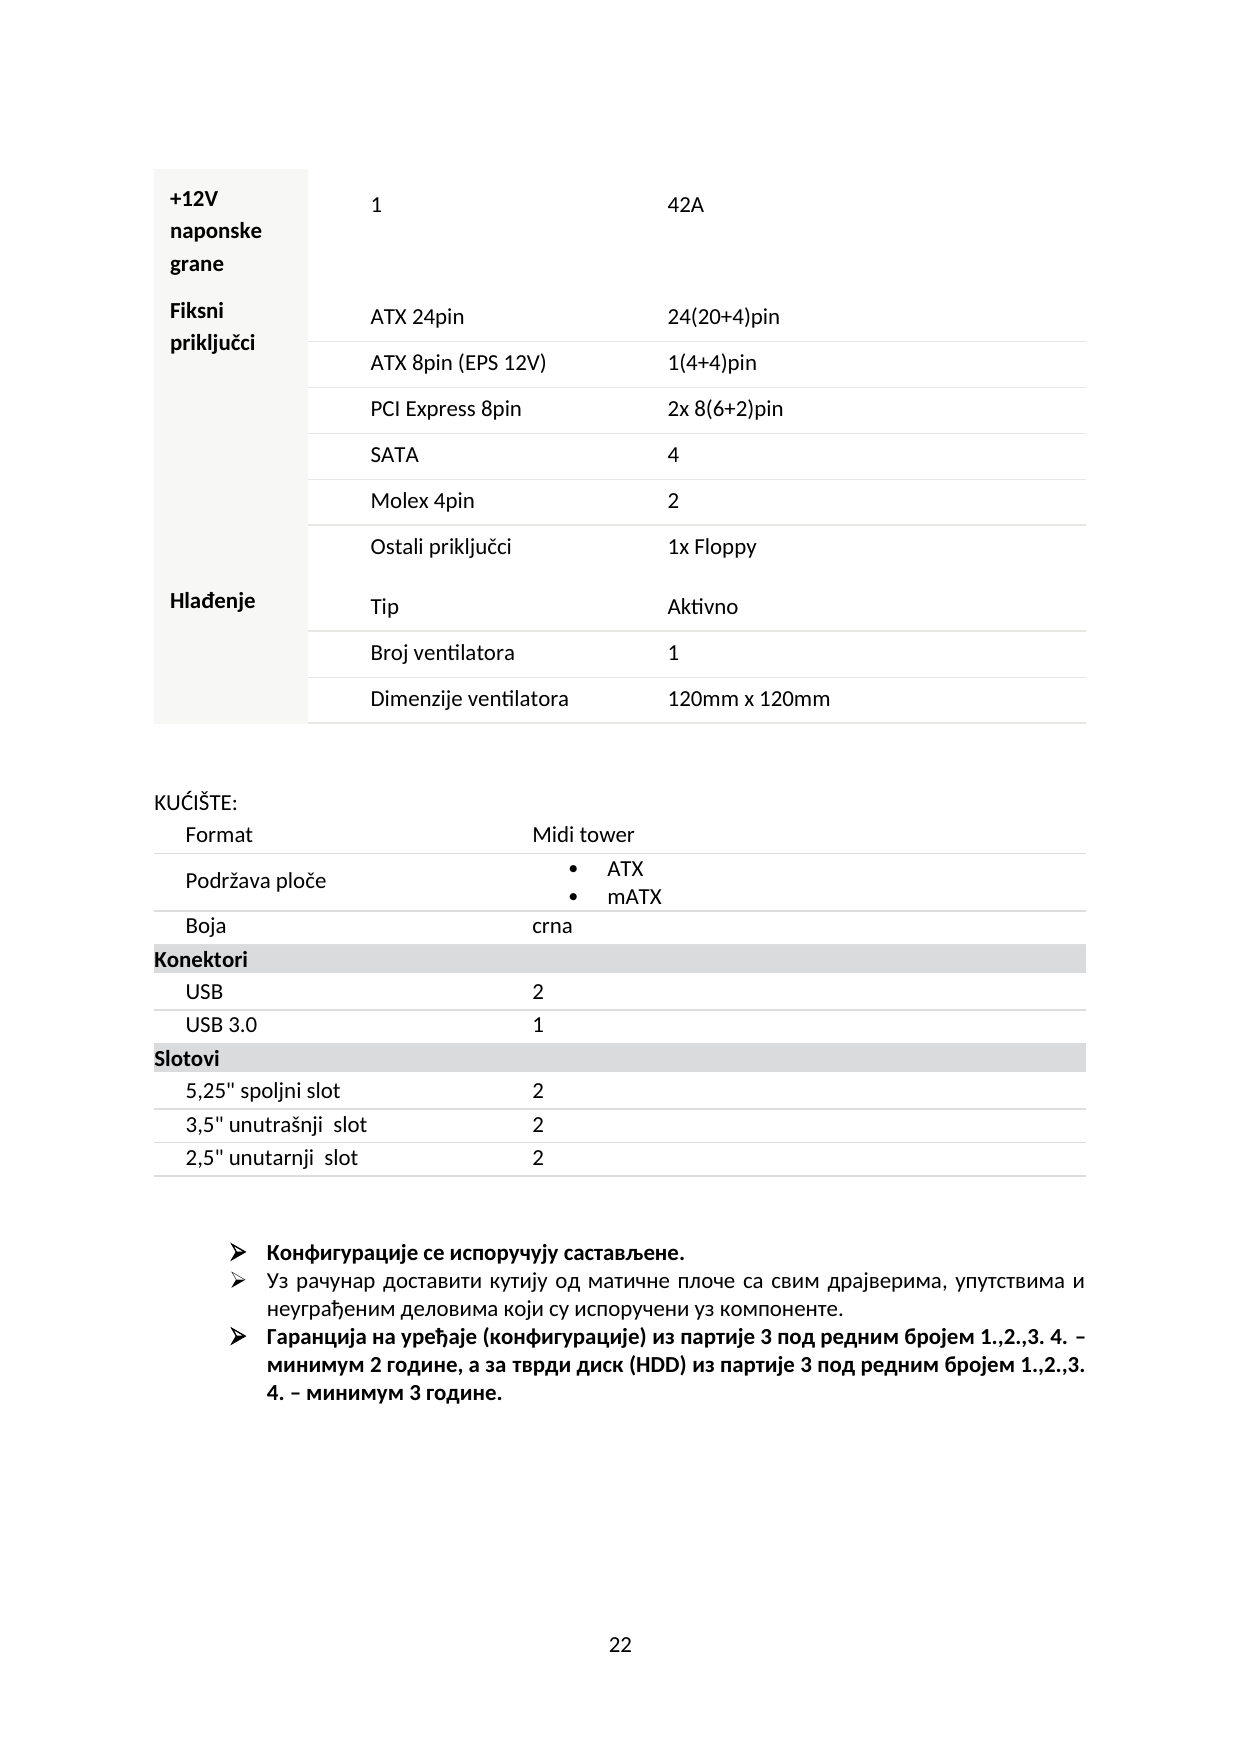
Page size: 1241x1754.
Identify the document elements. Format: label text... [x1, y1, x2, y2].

table_cell ATX mATX [532, 854, 1086, 910]
table_cell [308, 526, 1086, 570]
table_cell 1 [532, 1011, 1086, 1042]
text KUĆIŠTE: [154, 788, 1086, 816]
table_cell [308, 434, 1086, 479]
table_cell [308, 632, 1086, 677]
table_cell Hlađenje [154, 570, 308, 724]
text Slotovi [154, 1044, 1086, 1072]
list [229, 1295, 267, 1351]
table_header Midi tower [532, 821, 1086, 852]
table_cell [308, 388, 1086, 433]
table_header 2 [532, 977, 1086, 1009]
table_cell Fiksni priključci [154, 281, 308, 570]
table_cell [308, 570, 1086, 630]
table_cell +12V naponske grane [154, 169, 308, 281]
table_cell Podržava ploče [154, 854, 532, 910]
table_cell 2,5" unutarnji slot [154, 1143, 532, 1175]
list Гаранција на уређаје (конфигурације) из партије 3 под редним бројем 1.,2.,3. 4. – минимум 2 године, а за тврди диск (HDD) из партије 3 под редним бројем 1.,2.,3. 4. – минимум 3 године. [229, 1380, 1086, 1464]
table_cell crna [532, 912, 1086, 943]
table_cell 2 [532, 1110, 1086, 1142]
table_cell USB 3.0 [154, 1011, 532, 1042]
table_cell [308, 281, 1086, 341]
list Конфигурације се испоручују састављене. [229, 1238, 1086, 1266]
table_cell 3,5" unutrašnji slot [154, 1110, 532, 1142]
table_cell [308, 678, 1086, 722]
table_cell [308, 342, 1086, 387]
table_cell 2 [532, 1143, 1086, 1175]
table_header 5,25" spoljni slot [154, 1076, 532, 1108]
table_cell [308, 480, 1086, 524]
table_header 2 [532, 1076, 1086, 1108]
table_header USB [154, 977, 532, 1009]
table_cell Boja [154, 912, 532, 943]
table_header Format [154, 821, 532, 852]
text Konektori [154, 945, 1086, 973]
table_cell [308, 169, 1086, 281]
